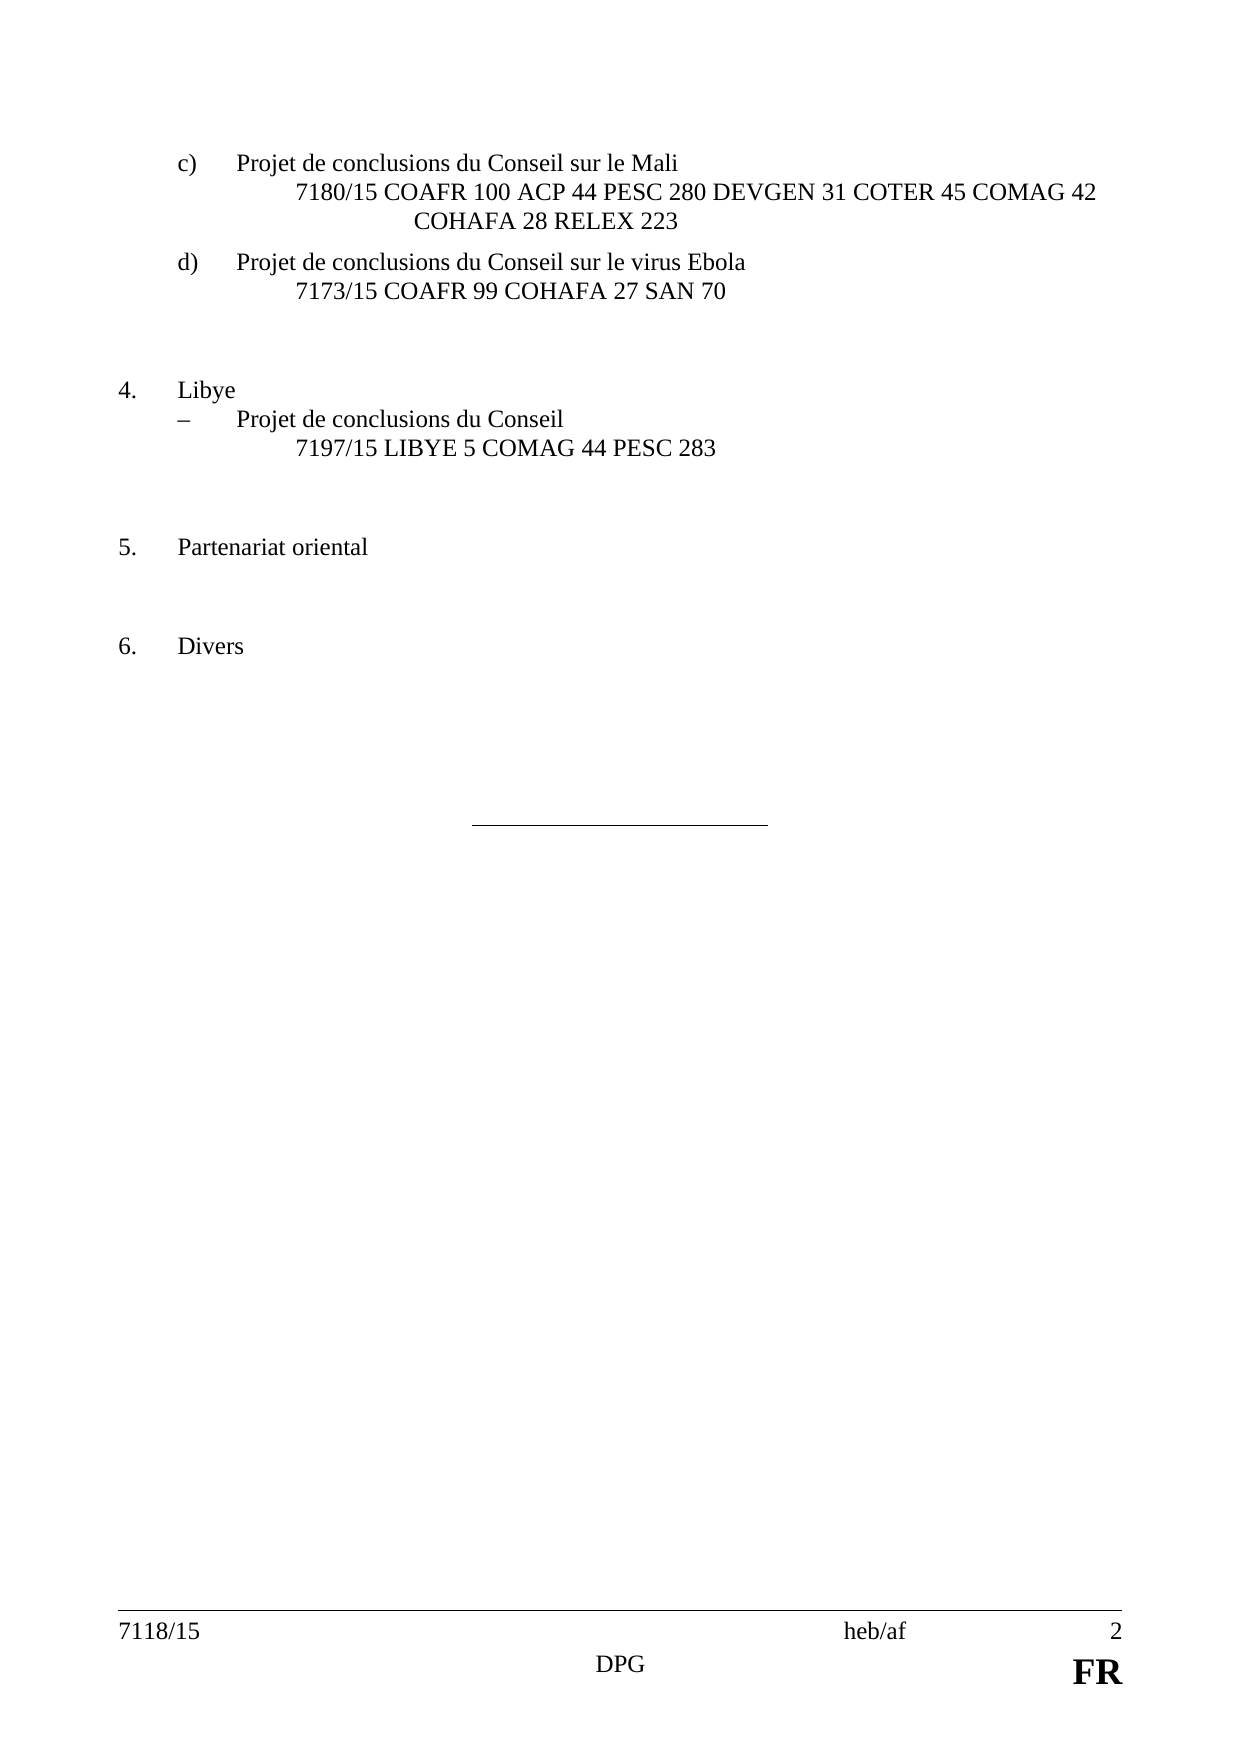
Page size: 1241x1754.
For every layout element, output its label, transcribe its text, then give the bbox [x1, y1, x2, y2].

text Projet de conclusions du Conseil sur le virus Ebola [177, 247, 1122, 276]
text 7173/15 COAFR 99 COHAFA 27 SAN 70 [295, 276, 1122, 305]
text COHAFA 28 RELEX 223 [413, 206, 1122, 235]
text 7197/15 LIBYE 5 COMAG 44 PESC 283 [295, 433, 1122, 461]
text 5. Partenariat oriental [118, 532, 1122, 561]
text Projet de conclusions du Conseil [177, 404, 1122, 433]
text Projet de conclusions du Conseil sur le Mali [177, 148, 1122, 177]
text 7180/15 COAFR 100 ACP 44 PESC 280 DEVGEN 31 COTER 45 COMAG 42 [295, 177, 1122, 206]
text 6. Divers [118, 631, 1122, 660]
text 4. Libye [118, 375, 1122, 404]
